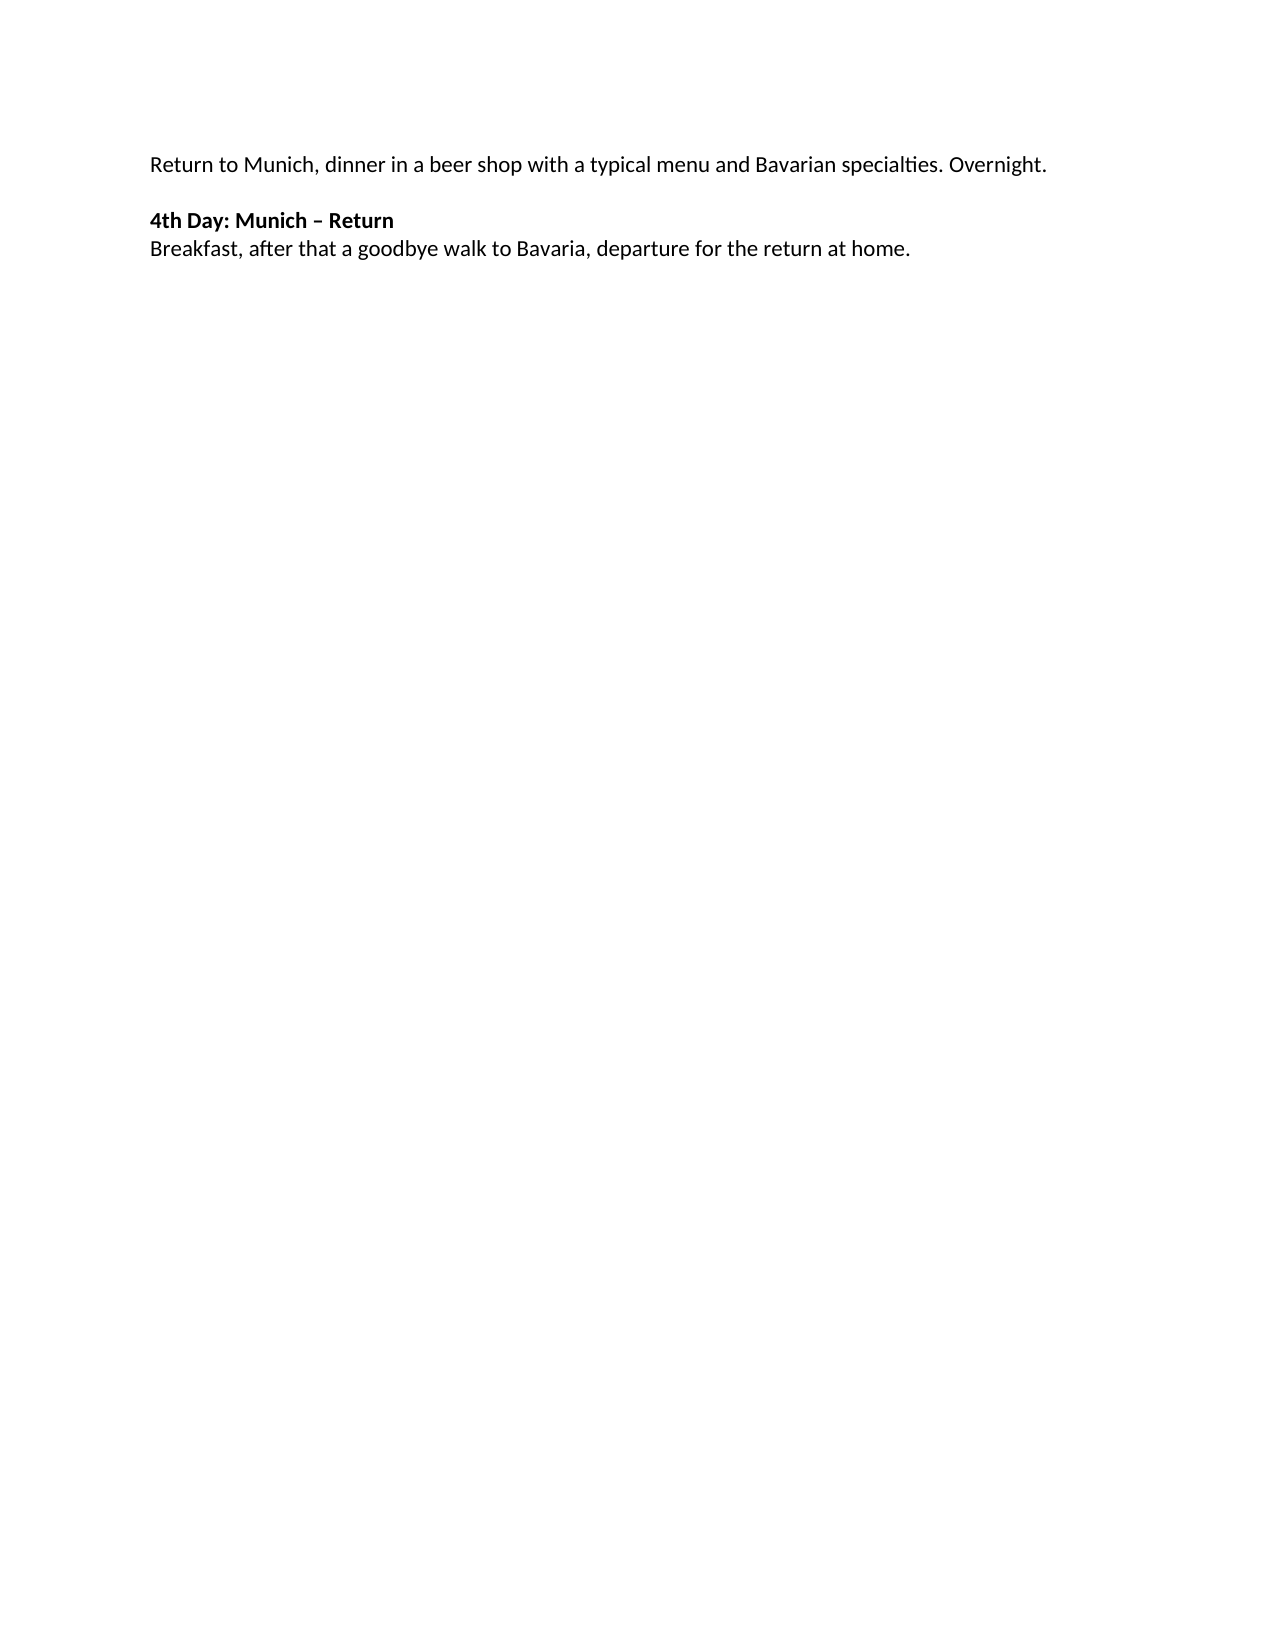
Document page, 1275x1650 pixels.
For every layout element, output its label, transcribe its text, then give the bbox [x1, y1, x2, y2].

text Return to Munich, dinner in a beer shop with a typical menu and Bavarian specialties. Overnight. [150, 150, 1125, 178]
text Breakfast, after that a goodbye walk to Bavaria, departure for the return at home. [150, 234, 1125, 262]
text 4th Day: Munich – Return [150, 206, 1125, 234]
